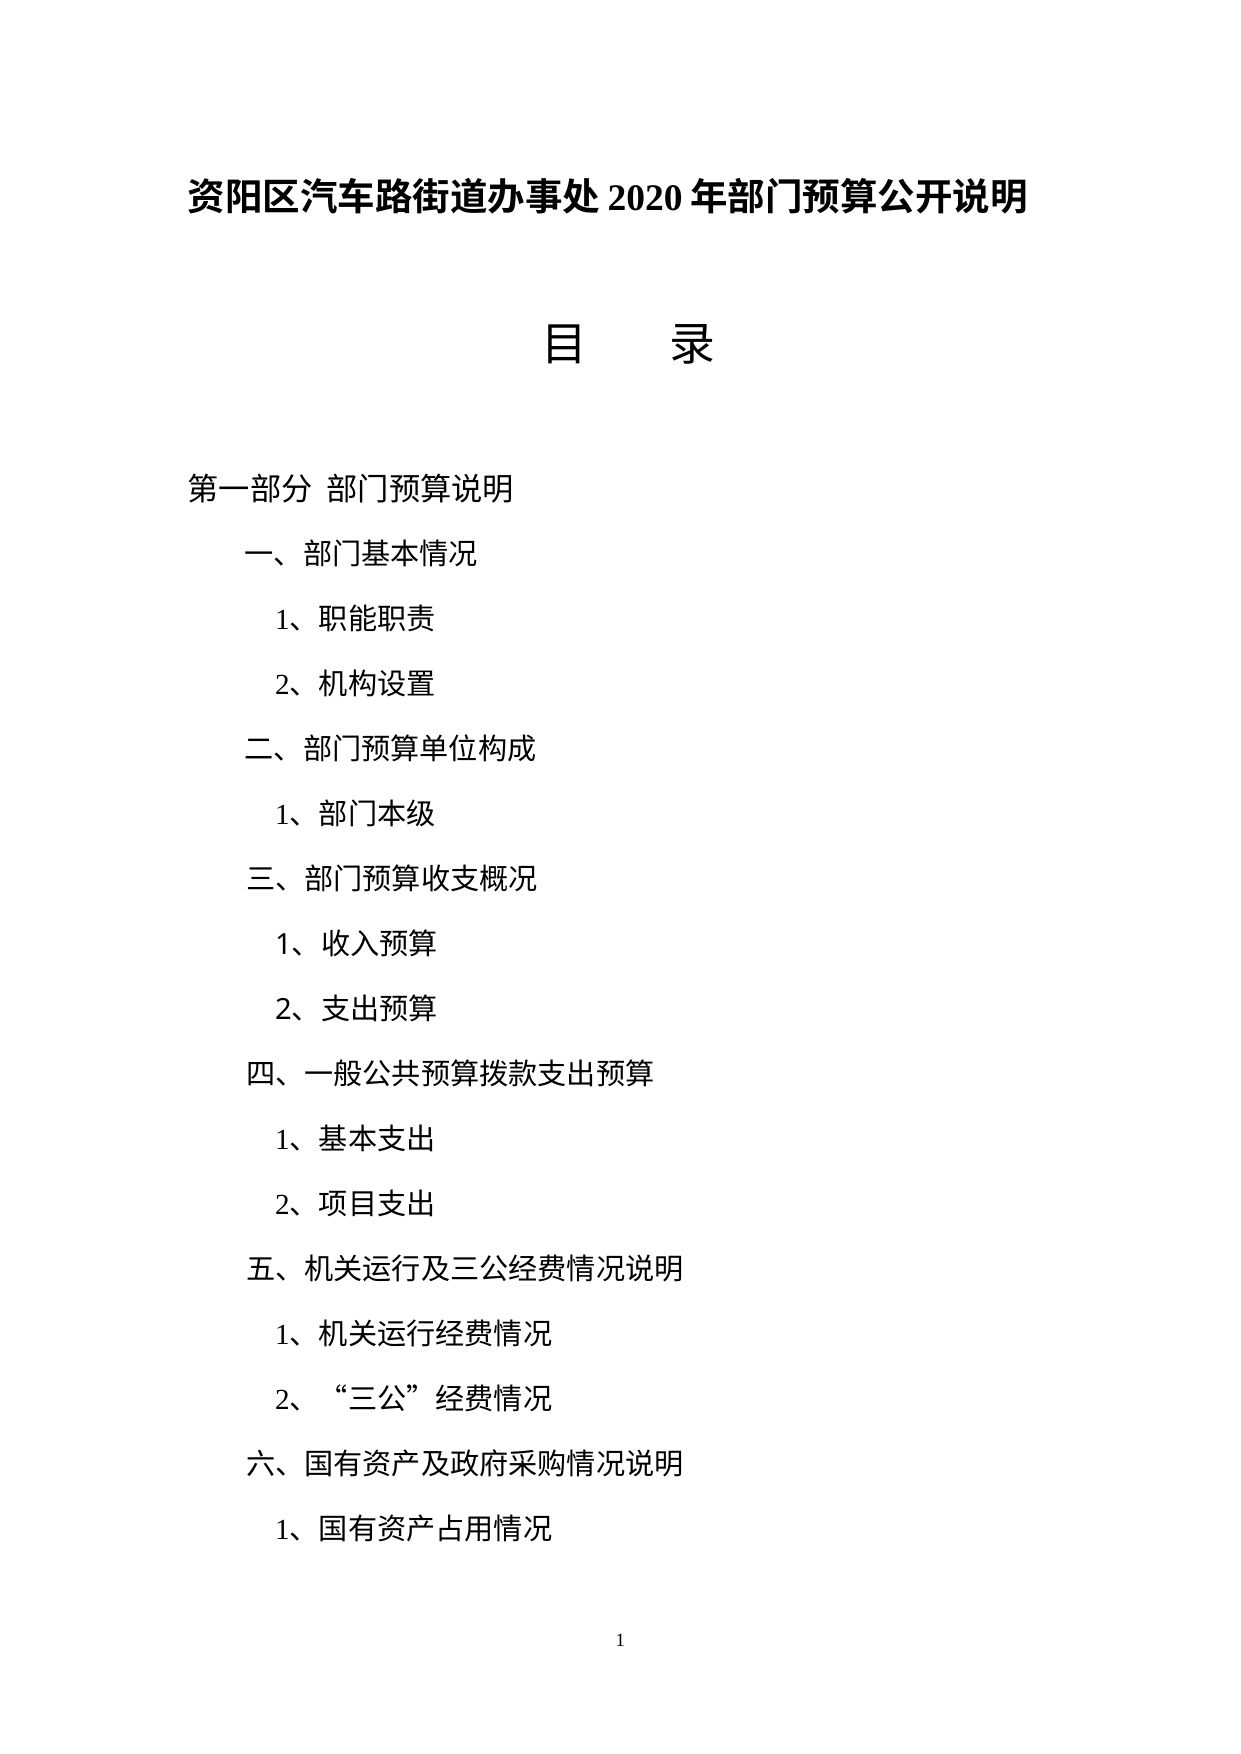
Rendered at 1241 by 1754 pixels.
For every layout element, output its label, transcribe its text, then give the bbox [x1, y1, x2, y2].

text 1、机关运行经费情况 [187, 1299, 1053, 1364]
text 1、收入预算 [187, 909, 1053, 974]
text 四、一般公共预算拨款支出预算 [187, 1039, 1053, 1104]
text 1、国有资产占用情况 [187, 1494, 1053, 1559]
text 二、部门预算单位构成 [187, 714, 1053, 779]
text 2、支出预算 [187, 974, 1053, 1039]
text 1、部门本级 [187, 779, 1053, 844]
text 1、职能职责 [187, 584, 1053, 649]
list 2、“三公”经费情况 [187, 1364, 1053, 1429]
text 1、基本支出 [187, 1104, 1053, 1169]
text 资阳区汽车路街道办事处2020年部门预算公开说明 [187, 162, 1053, 227]
text 目 录 [187, 292, 1053, 389]
text 2、项目支出 [187, 1169, 1053, 1234]
text 第一部分 部门预算说明 [187, 454, 1053, 519]
text 一、部门基本情况 [187, 519, 1053, 584]
text 2、机构设置 [187, 649, 1053, 714]
text 六、国有资产及政府采购情况说明 [187, 1429, 1053, 1494]
text 五、机关运行及三公经费情况说明 [187, 1234, 1053, 1299]
text 三、部门预算收支概况 [187, 844, 1053, 909]
